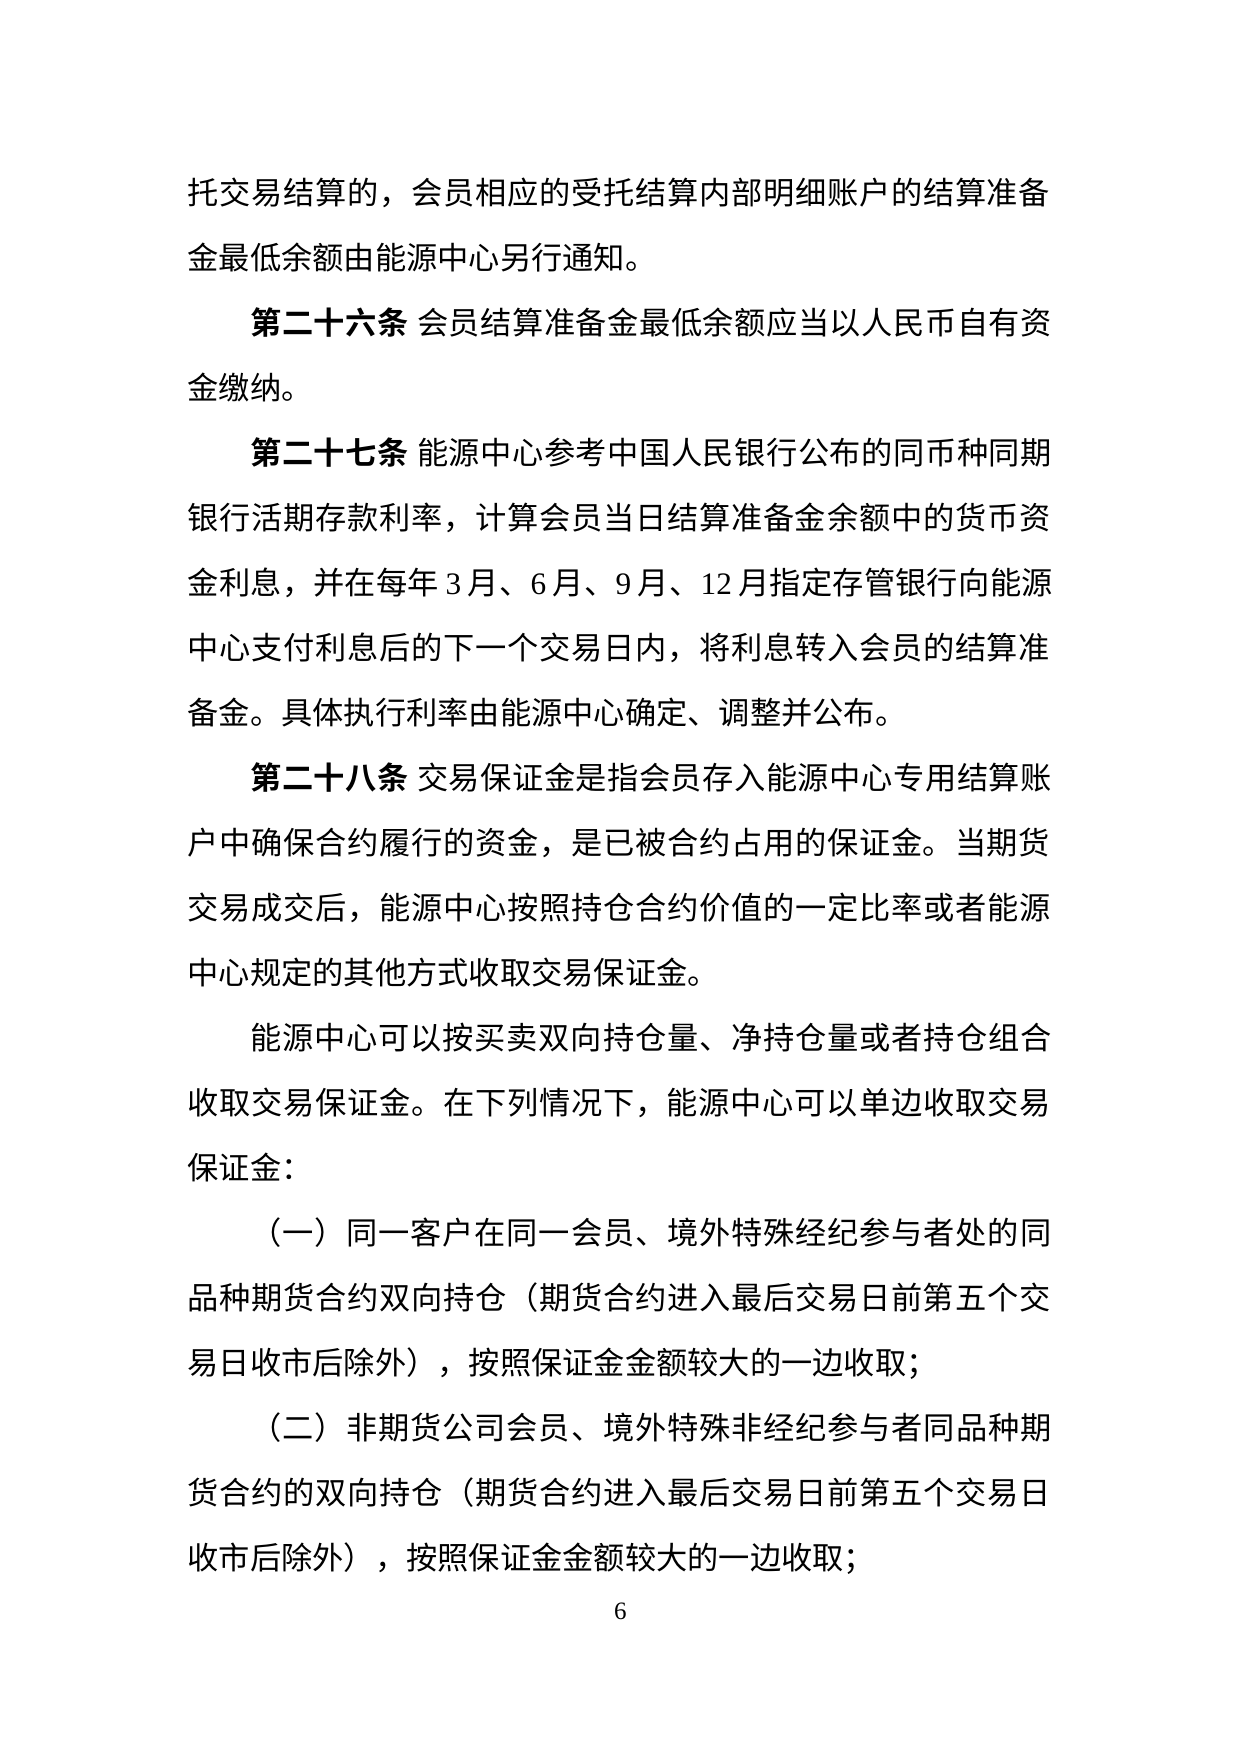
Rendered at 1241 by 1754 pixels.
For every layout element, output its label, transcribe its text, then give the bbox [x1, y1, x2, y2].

text 第二十七条 能源中心参考中国人民银行公布的同币种同期银行活期存款利率，计算会员当日结算准备金余额中的货币资金利息，并在每年3月、6月、9月、12月指定存管银行向能源中心支付利息后的下一个交易日内，将利息转入会员的结算准备金。具体执行利率由能源中心确定、调整并公布。 [187, 418, 1053, 743]
text 第二十六条 会员结算准备金最低余额应当以人民币自有资金缴纳。 [187, 288, 1053, 418]
text 能源中心可以按买卖双向持仓量、净持仓量或者持仓组合收取交易保证金。在下列情况下，能源中心可以单边收取交易保证金： [187, 1003, 1053, 1198]
text 第二十八条 交易保证金是指会员存入能源中心专用结算账户中确保合约履行的资金，是已被合约占用的保证金。当期货交易成交后，能源中心按照持仓合约价值的一定比率或者能源中心规定的其他方式收取交易保证金。 [187, 743, 1053, 1003]
text （二）非期货公司会员、境外特殊非经纪参与者同品种期货合约的双向持仓（期货合约进入最后交易日前第五个交易日收市后除外），按照保证金金额较大的一边收取； [187, 1393, 1053, 1588]
text （一）同一客户在同一会员、境外特殊经纪参与者处的同品种期货合约双向持仓（期货合约进入最后交易日前第五个交易日收市后除外），按照保证金金额较大的一边收取； [187, 1198, 1053, 1393]
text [187, 158, 1053, 288]
